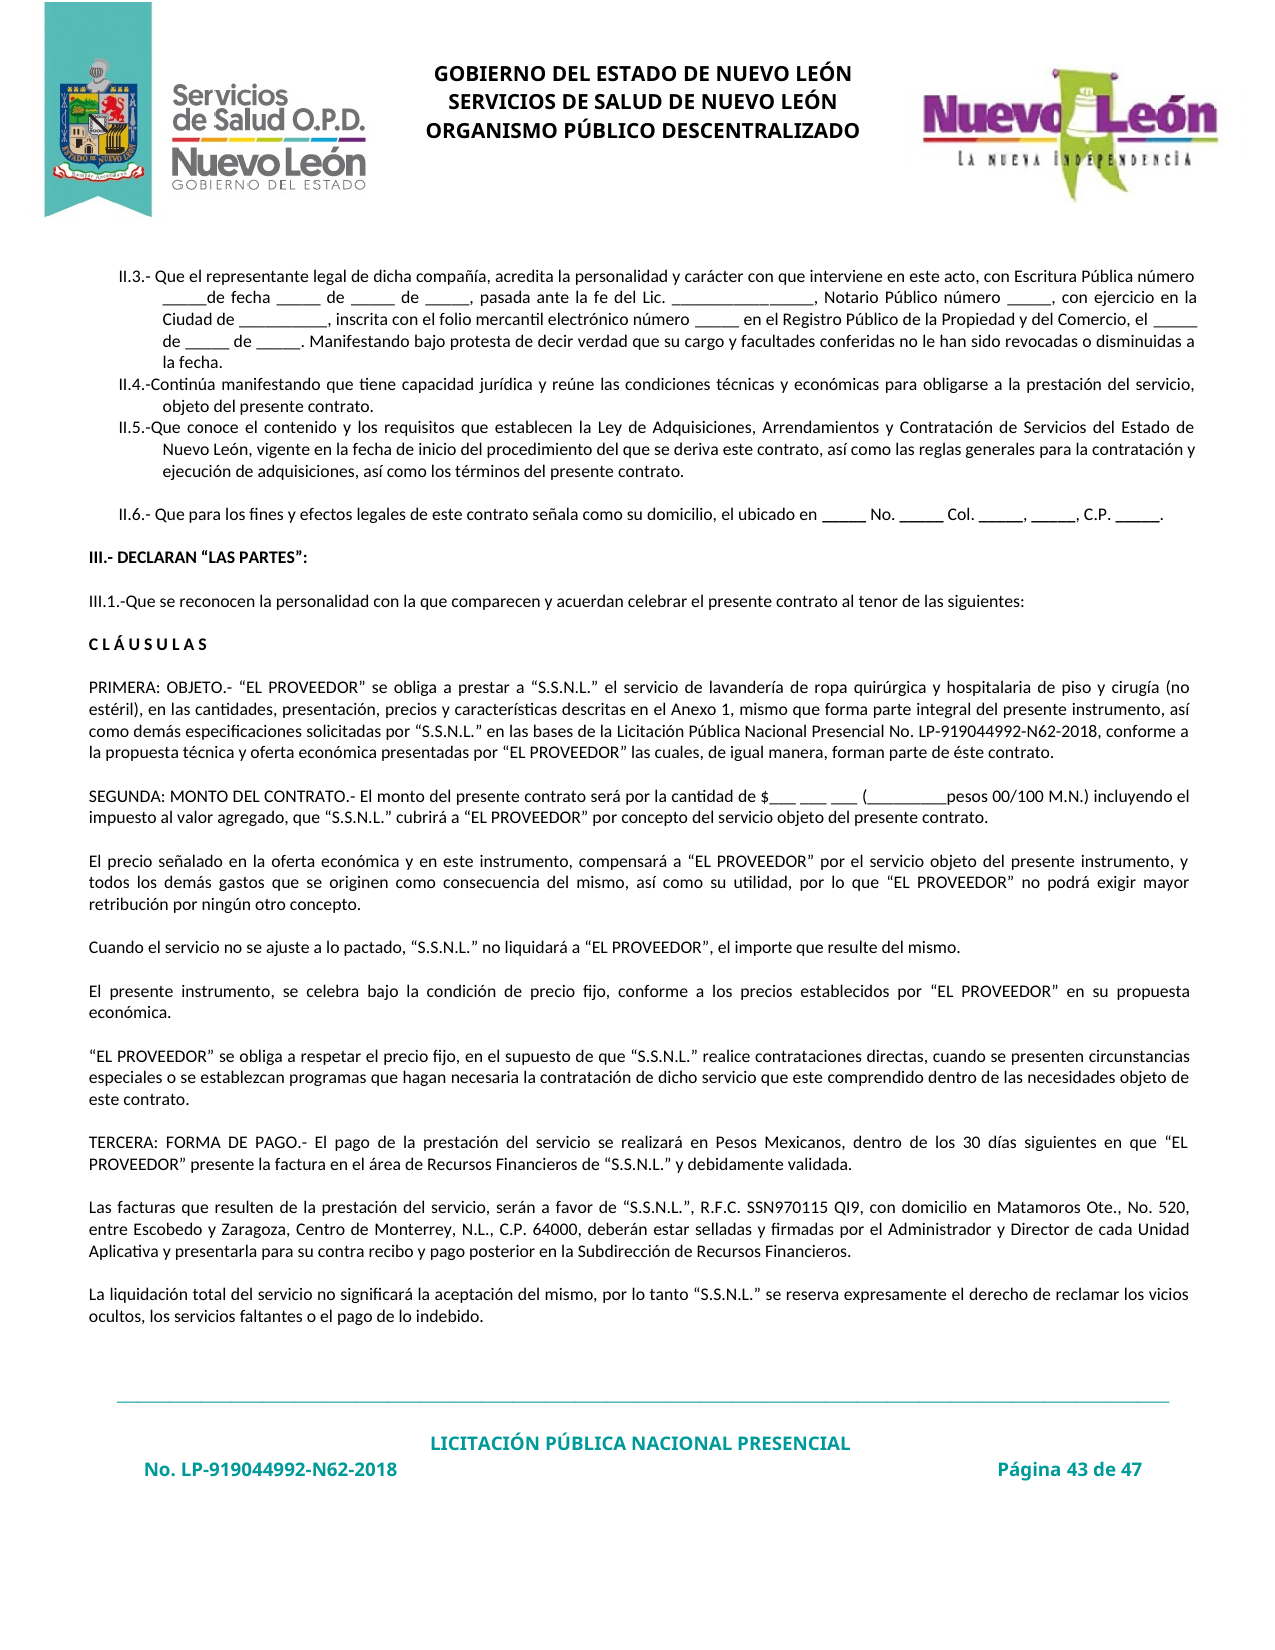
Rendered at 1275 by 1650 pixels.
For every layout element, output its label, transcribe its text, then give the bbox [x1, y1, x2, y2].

text El presente instrumento, se celebra bajo la condición de precio fijo, conforme a los precios establecidos por “EL PROVEEDOR” en su propuesta económica. [89, 980, 1192, 1023]
text II.5.-Que conoce el contenido y los requisitos que establecen la Ley de Adquisiciones, Arrendamientos y Contratación de Servicios del Estado de Nuevo León, vigente en la fecha de inicio del procedimiento del que se deriva este contrato, así como las reglas generales para la contratación y ejecución de adquisiciones, así como los términos del presente contrato. [118, 416, 1198, 481]
text Cuando el servicio no se ajuste a lo pactado, “S.S.N.L.” no liquidará a “EL PROVEEDOR”, el importe que resulte del mismo. [89, 936, 1192, 958]
text II.6.- Que para los fines y efectos legales de este contrato señala como su domicilio, el ubicado en _____ No. _____ Col. _____, _____, C.P. _____. [118, 503, 1198, 525]
text C L Á U S U L A S [89, 633, 1192, 655]
text TERCERA: FORMA DE PAGO.- El pago de la prestación del servicio se realizará en Pesos Mexicanos, dentro de los 30 días siguientes en que “EL PROVEEDOR” presente la factura en el área de Recursos Financieros de “S.S.N.L.” y debidamente validada. [89, 1131, 1192, 1175]
text II.4.-Continúa manifestando que tiene capacidad jurídica y reúne las condiciones técnicas y económicas para obligarse a la prestación del servicio, objeto del presente contrato. [118, 373, 1198, 416]
text SEGUNDA: MONTO DEL CONTRATO.- El monto del presente contrato será por la cantidad de $___ ___ ___ (_________pesos 00/100 M.N.) incluyendo el impuesto al valor agregado, que “S.S.N.L.” cubrirá a “EL PROVEEDOR” por concepto del servicio objeto del presente contrato. [89, 785, 1192, 828]
text El precio señalado en la oferta económica y en este instrumento, compensará a “EL PROVEEDOR” por el servicio objeto del presente instrumento, y todos los demás gastos que se originen como consecuencia del mismo, así como su utilidad, por lo que “EL PROVEEDOR” no podrá exigir mayor retribución por ningún otro concepto. [89, 850, 1192, 915]
text III.1.-Que se reconocen la personalidad con la que comparecen y acuerdan celebrar el presente contrato al tenor de las siguientes: [89, 590, 1198, 611]
text Las facturas que resulten de la prestación del servicio, serán a favor de “S.S.N.L.”, R.F.C. SSN970115 QI9, con domicilio en Matamoros Ote., No. 520, entre Escobedo y Zaragoza, Centro de Monterrey, N.L., C.P. 64000, deberán estar selladas y firmadas por el Administrador y Director de cada Unidad Aplicativa y presentarla para su contra recibo y pago posterior en la Subdirección de Recursos Financieros. [89, 1196, 1192, 1261]
picture [15, 2, 1249, 229]
text PRIMERA: OBJETO.- “EL PROVEEDOR” se obliga a prestar a “S.S.N.L.” el servicio de lavandería de ropa quirúrgica y hospitalaria de piso y cirugía (no estéril), en las cantidades, presentación, precios y características descritas en el Anexo 1, mismo que forma parte integral del presente instrumento, así como demás especificaciones solicitadas por “S.S.N.L.” en las bases de la Licitación Pública Nacional Presencial No. LP-919044992-N62-2018, conforme a la propuesta técnica y oferta económica presentadas por “EL PROVEEDOR” las cuales, de igual manera, forman parte de éste contrato. [89, 676, 1192, 763]
text “EL PROVEEDOR” se obliga a respetar el precio fijo, en el supuesto de que “S.S.N.L.” realice contrataciones directas, cuando se presenten circunstancias especiales o se establezcan programas que hagan necesaria la contratación de dicho servicio que este comprendido dentro de las necesidades objeto de este contrato. [89, 1045, 1192, 1110]
text La liquidación total del servicio no significará la aceptación del mismo, por lo tanto “S.S.N.L.” se reserva expresamente el derecho de reclamar los vicios ocultos, los servicios faltantes o el pago de lo indebido. [89, 1283, 1192, 1326]
text III.- DECLARAN “LAS PARTES”: [89, 546, 1198, 568]
text II.3.- Que el representante legal de dicha compañía, acredita la personalidad y carácter con que interviene en este acto, con Escritura Pública número _____de fecha _____ de _____ de _____, pasada ante la fe del Lic. ________________, Notario Público número _____, con ejercicio en la Ciudad de __________, inscrita con el folio mercantil electrónico número _____ en el Registro Público de la Propiedad y del Comercio, el _____ de _____ de _____. Manifestando bajo protesta de decir verdad que su cargo y facultades conferidas no le han sido revocadas o disminuidas a la fecha. [118, 265, 1198, 373]
